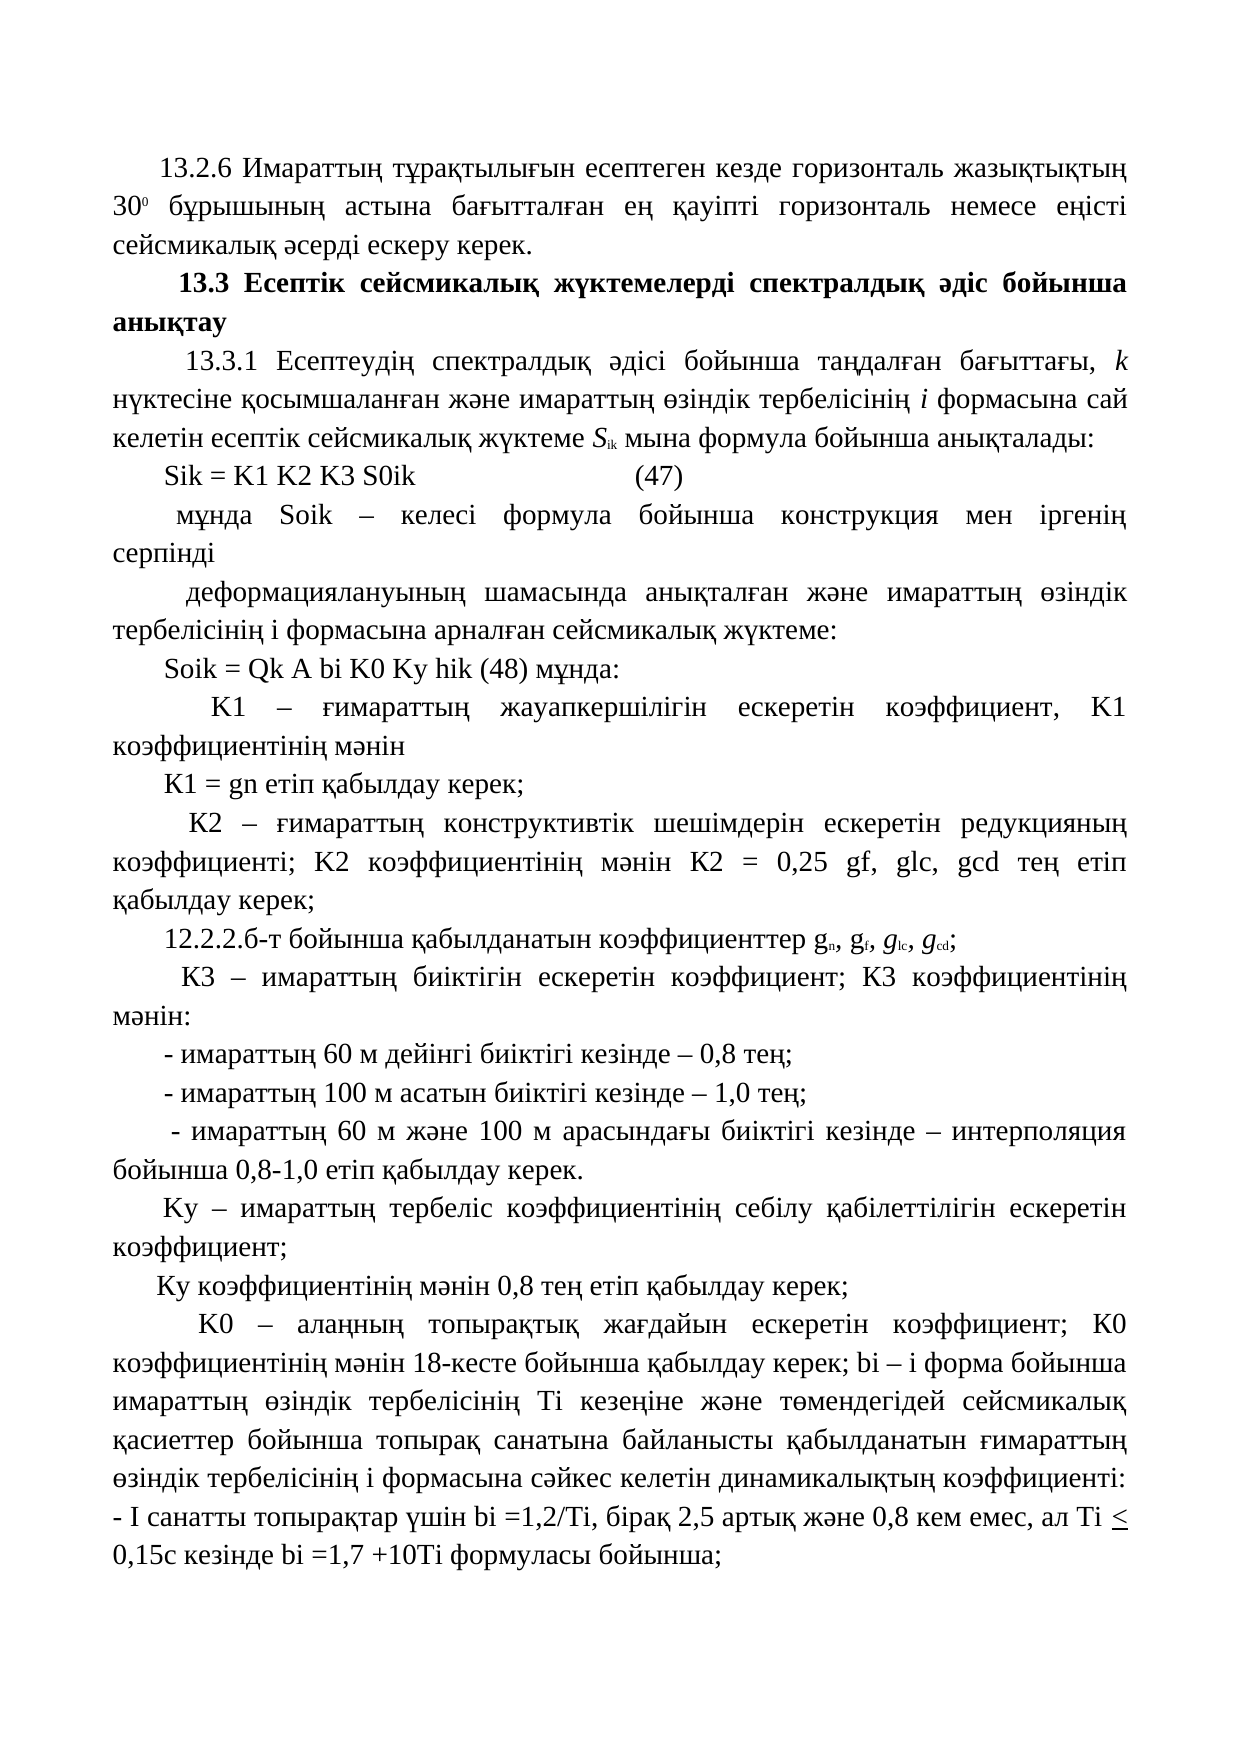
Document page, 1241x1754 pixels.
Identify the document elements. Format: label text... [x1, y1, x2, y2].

text К3 – имараттың биіктігін ескеретін коэффициент; К3 коэффициентінің мәнін: [112, 959, 1128, 1031]
text мұнда Soik – келесі формула бойынша конструкция мен іргенің серпінді [112, 497, 1128, 569]
text Ky – имараттың тербеліс коэффициентінің себілу қабілеттілігін ескеретін коэффициент; [112, 1191, 1128, 1263]
text 12.2.2.б-т бойынша қабылданатын коэффициенттер gn, gf, glc, gcd; [112, 921, 1128, 954]
text Sik = K1 K2 K3 S0ik (47) [112, 458, 1128, 492]
text - имараттың 60 м және 100 м арасындағы биіктігі кезінде – интерполяция бойынша 0,8-1,0 етіп қабылдау керек. [112, 1113, 1128, 1186]
text - имараттың 100 м асатын биіктігі кезінде – 1,0 тең; [112, 1075, 1128, 1108]
text К2 – ғимараттың конструктивтік шешімдерін ескеретін редукцияның коэффициенті; K2 коэффициентінің мәнін К2 = 0,25 gf, glc, gcd тең етіп қабылдау керек; [112, 805, 1128, 916]
text К1 = gn етiп қабылдау керек; [112, 767, 1128, 800]
text деформациялануының шамасында анықталған және имараттың өзіндік тербелісінің і формасына арналған сейсмикалық жүктеме: [112, 574, 1128, 646]
text K1 – ғимараттың жауапкершілігін ескеретін коэффициент, K1 коэффициентінің мәнін [112, 689, 1128, 762]
text Soik = Qk A bi K0 Ky hik (48) мұнда: [112, 651, 1128, 684]
text 13.3 Есептік сейсмикалық жүктемелерді спектралдық әдіс бойынша анықтау [112, 266, 1128, 338]
text 13.2.6 Имараттың тұрақтылығын есептеген кезде горизонталь жазықтықтың 300 бұрышының астына бағытталған ең қауіпті горизонталь немесе еңісті сейсмикалық әсерді ескеру керек. [112, 150, 1128, 261]
text K0 – алаңның топырақтық жағдайын ескеретін коэффициент; К0 коэффициентінің мәнін 18-кесте бойынша қабылдау керек; bi – і форма бойынша имараттың өзіндік тербелісінің Ti кезеңіне және төмендегідей сейсмикалық қасиеттер бойынша топырақ санатына байланысты қабылданатын ғимараттың өзіндік тербелісінің і формасына сәйкес келетін динамикалықтың коэффициенті: - І санатты топырақтар үшін bi =1,2/Ti, бірақ 2,5 артық және 0,8 кем емес, ал Ti < 0,15с кезінде bi =1,7 +10Ti формуласы бойынша; [112, 1306, 1128, 1571]
text 13.3.1 Есептеудің спектралдық әдісі бойынша таңдалған бағыттағы, k нүктесіне қосымшаланған және имараттың өзіндік тербелісінің і формасына сай келетін есептік сейсмикалық жүктеме Sik мына формула бойынша анықталады: [112, 343, 1128, 453]
text - имараттың 60 м дейінгі биіктігі кезінде – 0,8 тең; [112, 1036, 1128, 1070]
text Кy коэффициентінің мәнін 0,8 тең етіп қабылдау керек; [112, 1268, 1128, 1301]
